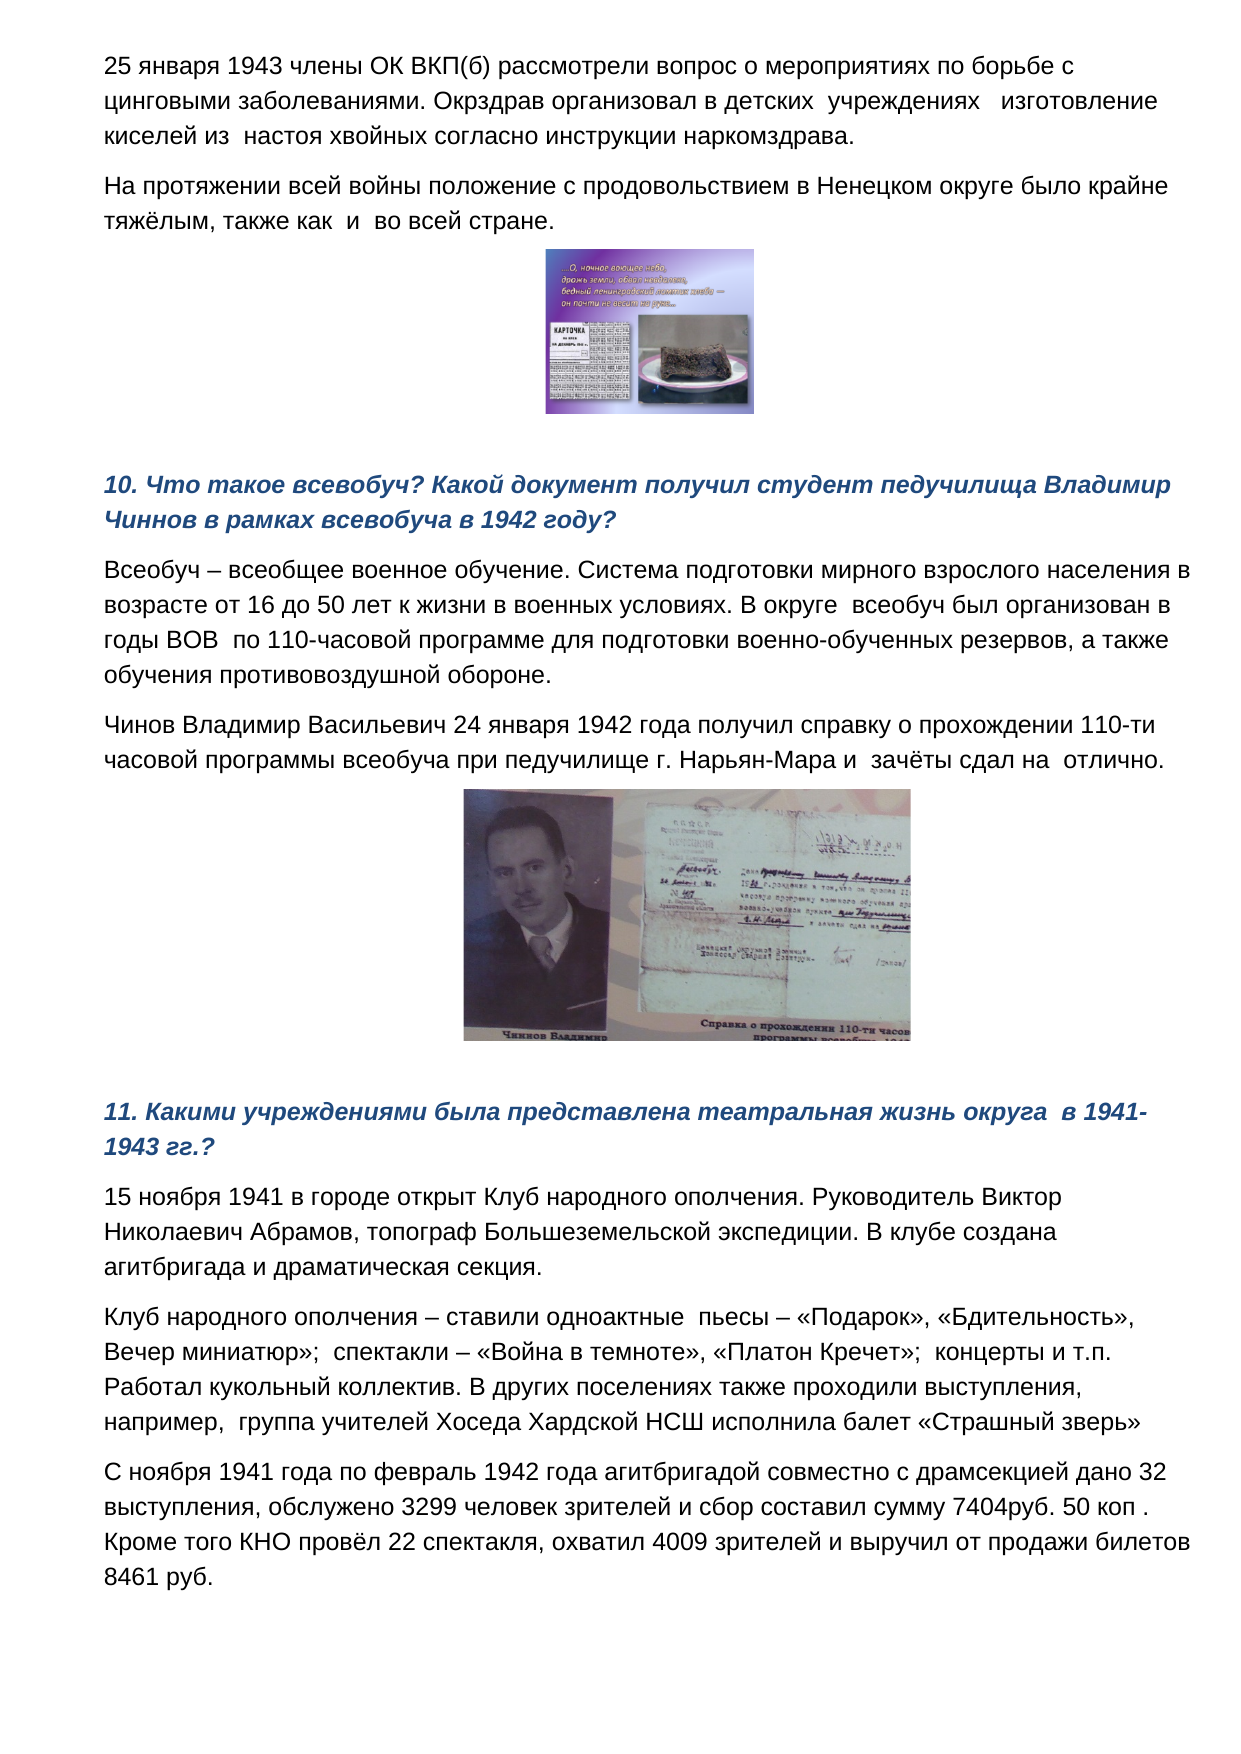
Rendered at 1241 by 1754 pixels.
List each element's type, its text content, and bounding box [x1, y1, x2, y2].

text 10. Что такое всевобуч? Какой документ получил студент педучилища Владимир Чиннов в рамках всевобуча в 1942 году? [103, 429, 1196, 534]
text Всеобуч – всеобщее военное обучение. Система подготовки мирного взрослого населения в возрасте от 16 до 50 лет к жизни в военных условиях. В округе всеобуч был организован в годы ВОВ по 110-часовой программе для подготовки военно-обученных резервов, а также обучения противовоздушной обороне. [103, 549, 1196, 689]
text 25 января 1943 члены ОК ВКП(б) рассмотрели вопрос о мероприятиях по борьбе с цинговыми заболеваниями. Окрздрав организовал в детских учреждениях изготовление киселей из настоя хвойных согласно инструкции наркомздрава. [103, 44, 1196, 149]
picture [463, 789, 911, 1041]
text 11. Какими учреждениями была представлена театральная жизнь округа в 1941-1943 гг.? [103, 1056, 1196, 1161]
text 15 ноября 1941 в городе открыт Клуб народного ополчения. Руководитель Виктор Николаевич Абрамов, топограф Большеземельской экспедиции. В клубе создана агитбригада и драматическая секция. [103, 1176, 1196, 1281]
picture [545, 249, 754, 414]
text Клуб народного ополчения – ставили одноактные пьесы – «Подарок», «Бдительность», Вечер миниатюр»; спектакли – «Война в темноте», «Платон Кречет»; концерты и т.п. Работал кукольный коллектив. В других поселениях также проходили выступления, например, группа учителей Хоседа Хардской НСШ исполнила балет «Страшный зверь» [103, 1296, 1196, 1436]
text С ноября 1941 года по февраль 1942 года агитбригадой совместно с драмсекцией дано 32 выступления, обслужено 3299 человек зрителей и сбор составил сумму 7404руб. 50 коп . Кроме того КНО провёл 22 спектакля, охватил 4009 зрителей и выручил от продажи билетов 8461 руб. [103, 1451, 1196, 1591]
text На протяжении всей войны положение с продовольствием в Ненецком округе было крайне тяжёлым, также как и во всей стране. [103, 164, 1196, 234]
text Чинов Владимир Васильевич 24 января 1942 года получил справку о прохождении 110-ти часовой программы всеобуча при педучилище г. Нарьян-Мара и зачёты сдал на отлично. [103, 704, 1196, 774]
